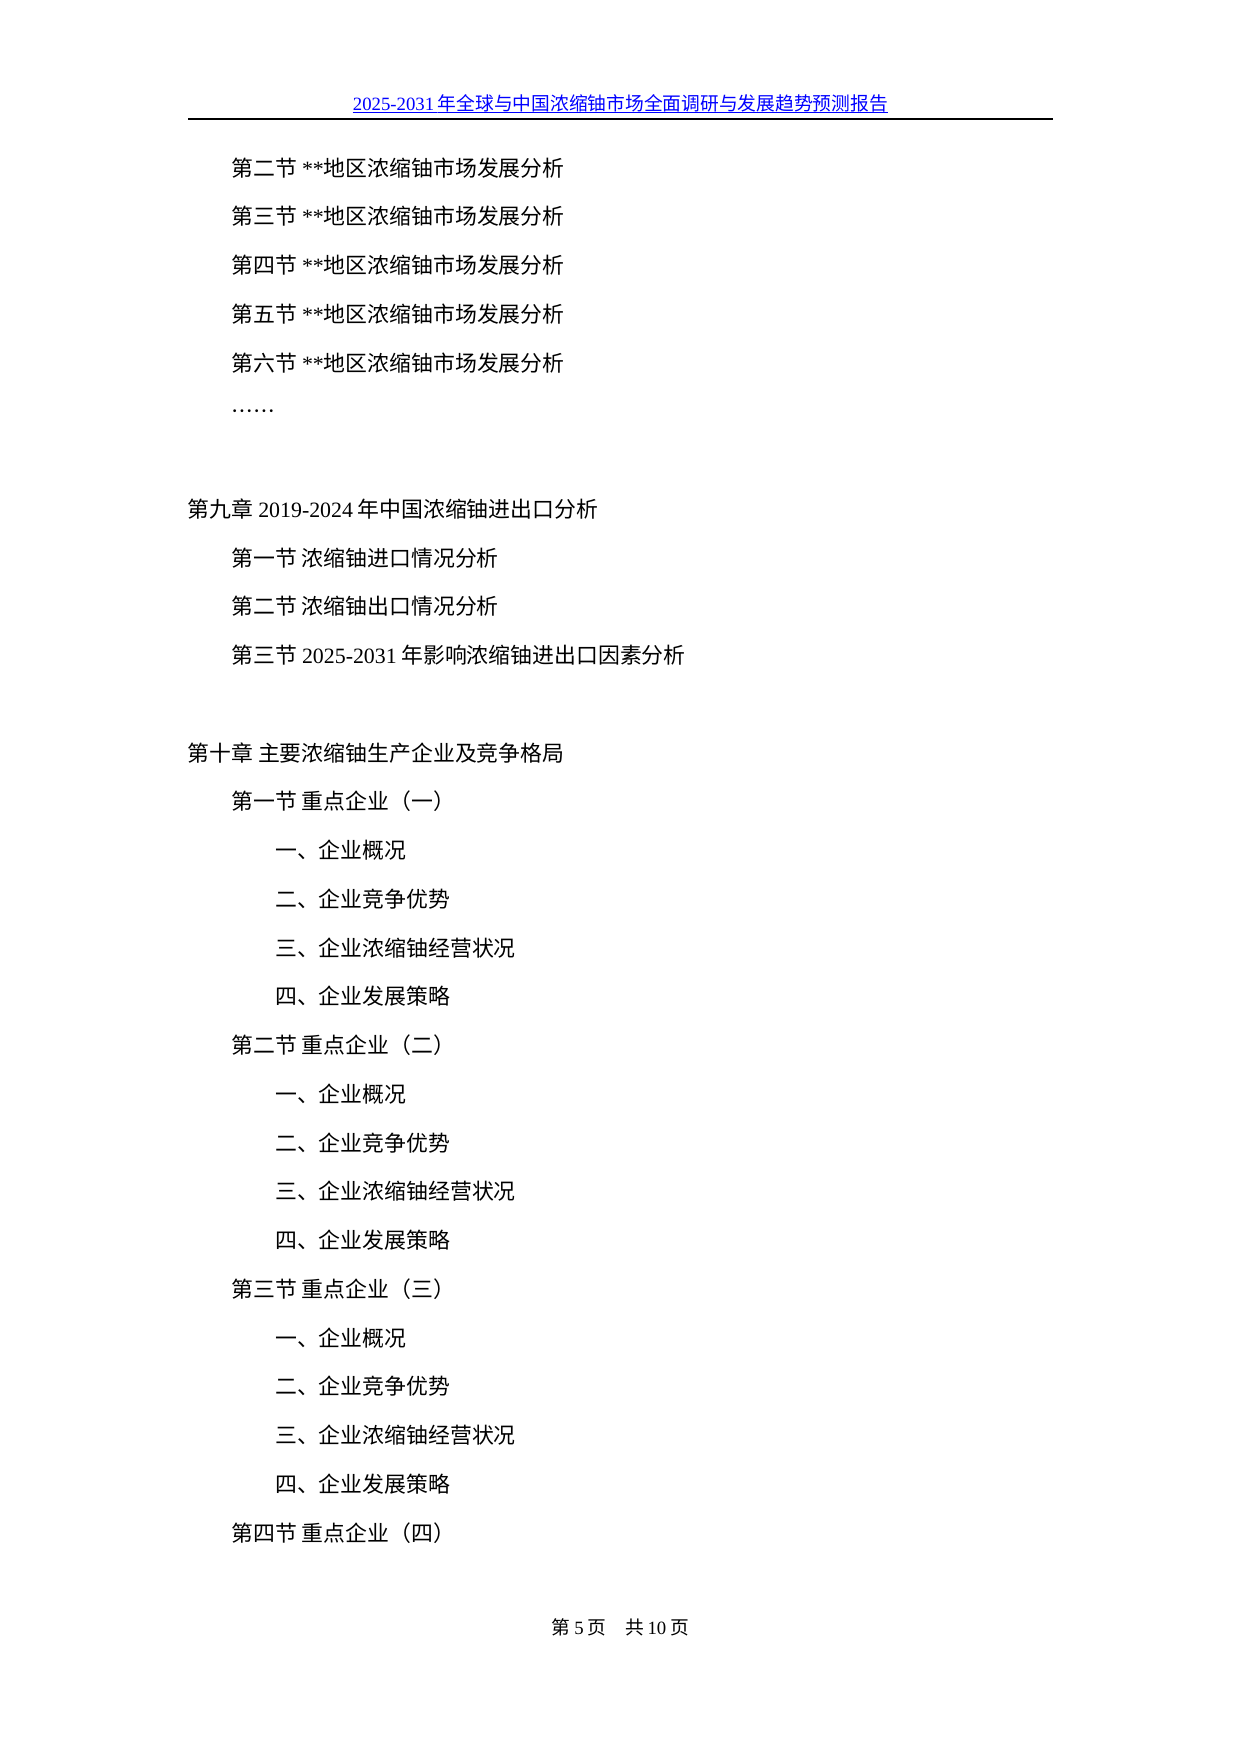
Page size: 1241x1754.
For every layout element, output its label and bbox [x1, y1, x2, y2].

text [187, 150, 1053, 1548]
